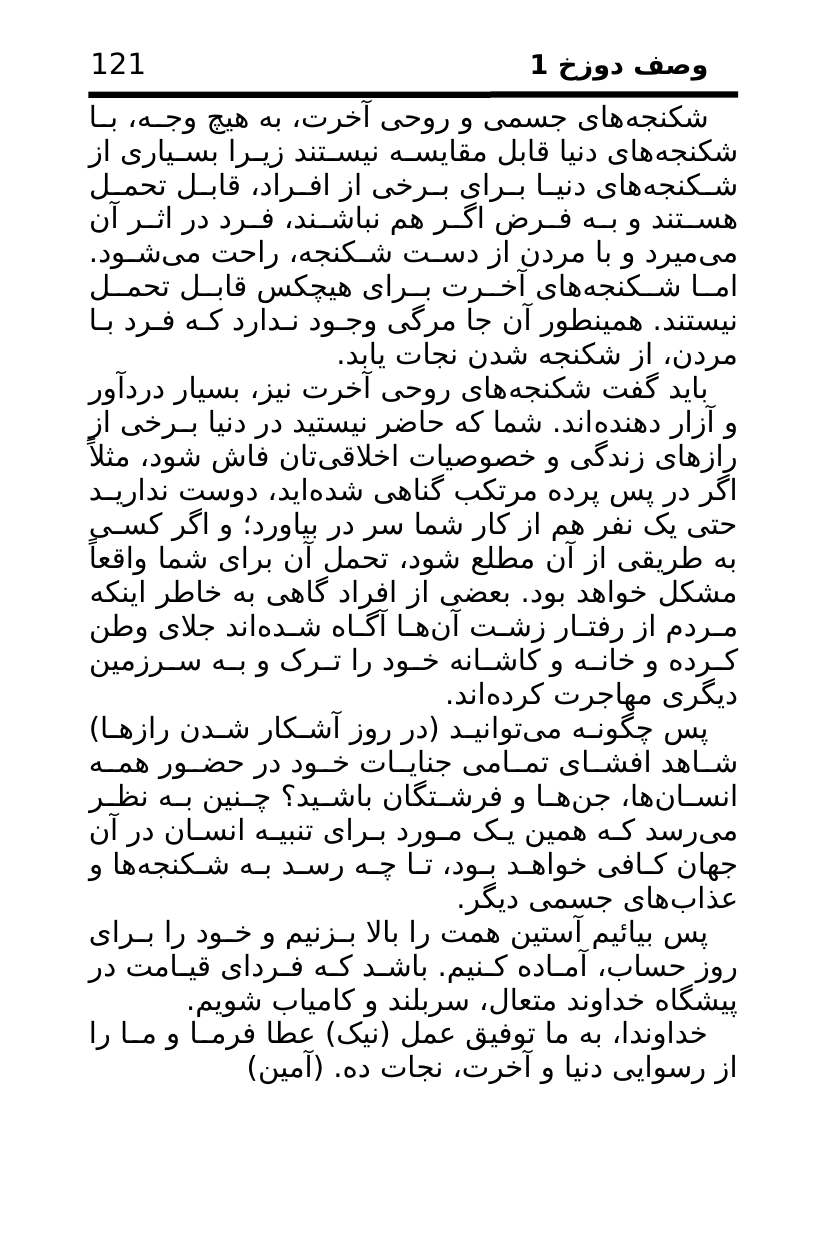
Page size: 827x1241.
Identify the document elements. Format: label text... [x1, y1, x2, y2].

text پس بیائیم آستین همت را بالا بزنیم و خود را برای روز حساب، آماده کنیم. باشد که فردای قیامت در پیشگاه خداوند متعال، سربلند و کامیاب شویم. [89, 915, 738, 1017]
text پس چگونه می‌توانید (در روز آشکار شدن رازها) شاهد افشای تمامی جنایات خود در حضور همه انسان‌ها، جن‌ها و فرشتگان باشید؟ چنین به نظر می‌رسد که همین یک مورد برای تنبیه انسان در آن جهان کافی خواهد بود، تا چه رسد به شکنجه‌ها و عذاب‌های جسمی دیگر. [89, 711, 738, 915]
text باید گفت شکنجه‌های روحی آخرت نیز، بسیار دردآور و آزار دهنده‌اند. شما که حاضر نیستید در دنیا برخی از رازهای زندگی و خصوصیات اخلاقی‌تان فاش شود، مثلاً اگر در پس پرده مرتکب گناهی شده‌اید، دوست ندارید حتی یک نفر هم از کار شما سر در بیاورد؛ و اگر کسی به طریقی از آن مطلع شود، تحمل آن برای شما واقعاً مشکل خواهد بود. بعضی از افراد گاهی به خاطر اینکه مردم از رفتار زشت آن‌ها آگاه شده‌اند جلای وطن کرده و خانه و کاشانه خود را ترک و به سرزمین دیگری مهاجرت کرده‌اند. [89, 372, 738, 711]
text شکنجه‌های جسمی و روحی آخرت، به هیچ وجه، با شکنجه‌های دنیا قابل مقایسه نیستند زیرا بسیاری از شکنجه‌های دنیا برای برخی از افراد، قابل تحمل هستند و به فرض اگر هم نباشند، فرد در اثر آن می‌میرد و با مردن از دست شکنجه، راحت می‌شود. اما شکنجه‌های آخرت برای هیچکس قابل تحمل نیستند. همینطور آن جا مرگی وجود ندارد که فرد با مردن، از شکنجه شدن نجات یابد. [89, 100, 738, 372]
text خداوندا، به ما توفیق عمل (نیک) عطا فرما و ما را از رسوایی دنیا و آخرت، نجات ده. (آمین) [89, 1017, 738, 1085]
